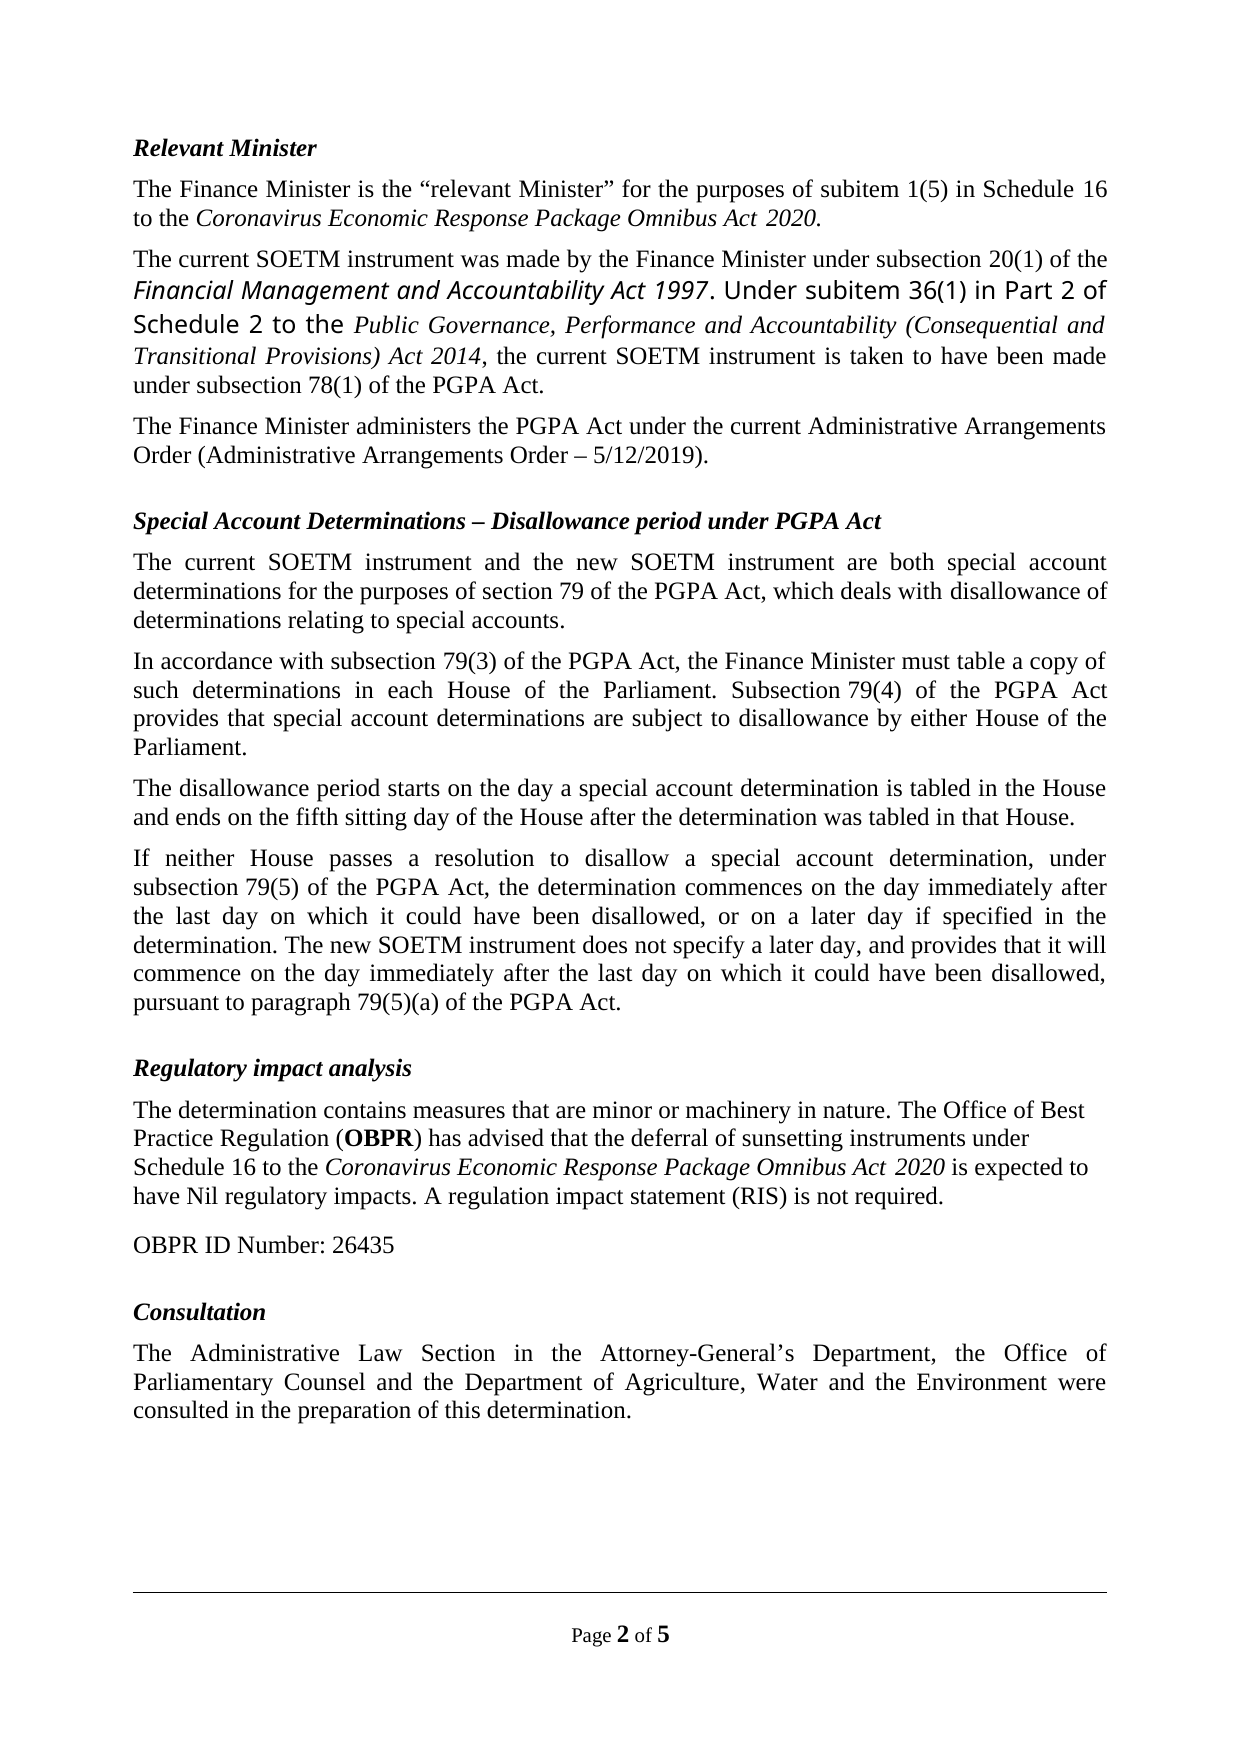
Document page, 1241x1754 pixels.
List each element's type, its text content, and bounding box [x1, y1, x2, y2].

text The Finance Minister is the “relevant Minister” for the purposes of subitem 1(5) in Schedule 16 to the Coronavirus Economic Response Package Omnibus Act 2020. [133, 174, 1107, 232]
text The disallowance period starts on the day a special account determination is tabled in the House and ends on the fifth sitting day of the House after the determination was tabled in that House. [133, 773, 1107, 831]
subtitle Special Account Determinations – Disallowance period under PGPA Act [133, 506, 1107, 535]
text The Administrative Law Section in the Attorney-General’s Department, the Office of Parliamentary Counsel and the Department of Agriculture, Water and the Environment were consulted in the preparation of this determination. [133, 1338, 1107, 1424]
text The current SOETM instrument and the new SOETM instrument are both special account determinations for the purposes of section 79 of the PGPA Act, which deals with disallowance of determinations relating to special accounts. [133, 547, 1107, 633]
text In accordance with subsection 79(3) of the PGPA Act, the Finance Minister must table a copy of such determinations in each House of the Parliament. Subsection 79(4) of the PGPA Act provides that special account determinations are subject to disallowance by either House of the Parliament. [133, 646, 1107, 761]
text If neither House passes a resolution to disallow a special account determination, under subsection 79(5) of the PGPA Act, the determination commences on the day immediately after the last day on which it could have been disallowed, or on a later day if specified in the determination. The new SOETM instrument does not specify a later day, and provides that it will commence on the day immediately after the last day on which it could have been disallowed, pursuant to paragraph 79(5)(a) of the PGPA Act. [133, 843, 1107, 1016]
text OBPR ID Number: 26435 [133, 1231, 1107, 1259]
subtitle Consultation [133, 1297, 1107, 1326]
subtitle Regulatory impact analysis [133, 1053, 1107, 1082]
text The Finance Minister administers the PGPA Act under the current Administrative Arrangements Order (Administrative Arrangements Order – 5/12/2019). [133, 411, 1107, 468]
subtitle Relevant Minister [133, 133, 1107, 162]
text The determination contains measures that are minor or machinery in nature. The Office of Best Practice Regulation (OBPR) has advised that the deferral of sunsetting instruments under Schedule 16 to the Coronavirus Economic Response Package Omnibus Act 2020 is expected to have Nil regulatory impacts. A regulation impact statement (RIS) is not required. [133, 1095, 1107, 1210]
text The current SOETM instrument was made by the Finance Minister under subsection 20(1) of the Financial Management and Accountability Act 1997. Under subitem 36(1) in Part 2 of Schedule 2 to the Public Governance, Performance and Accountability (Consequential and Transitional Provisions) Act 2014, the current SOETM instrument is taken to have been made under subsection 78(1) of the PGPA Act. [133, 244, 1107, 398]
